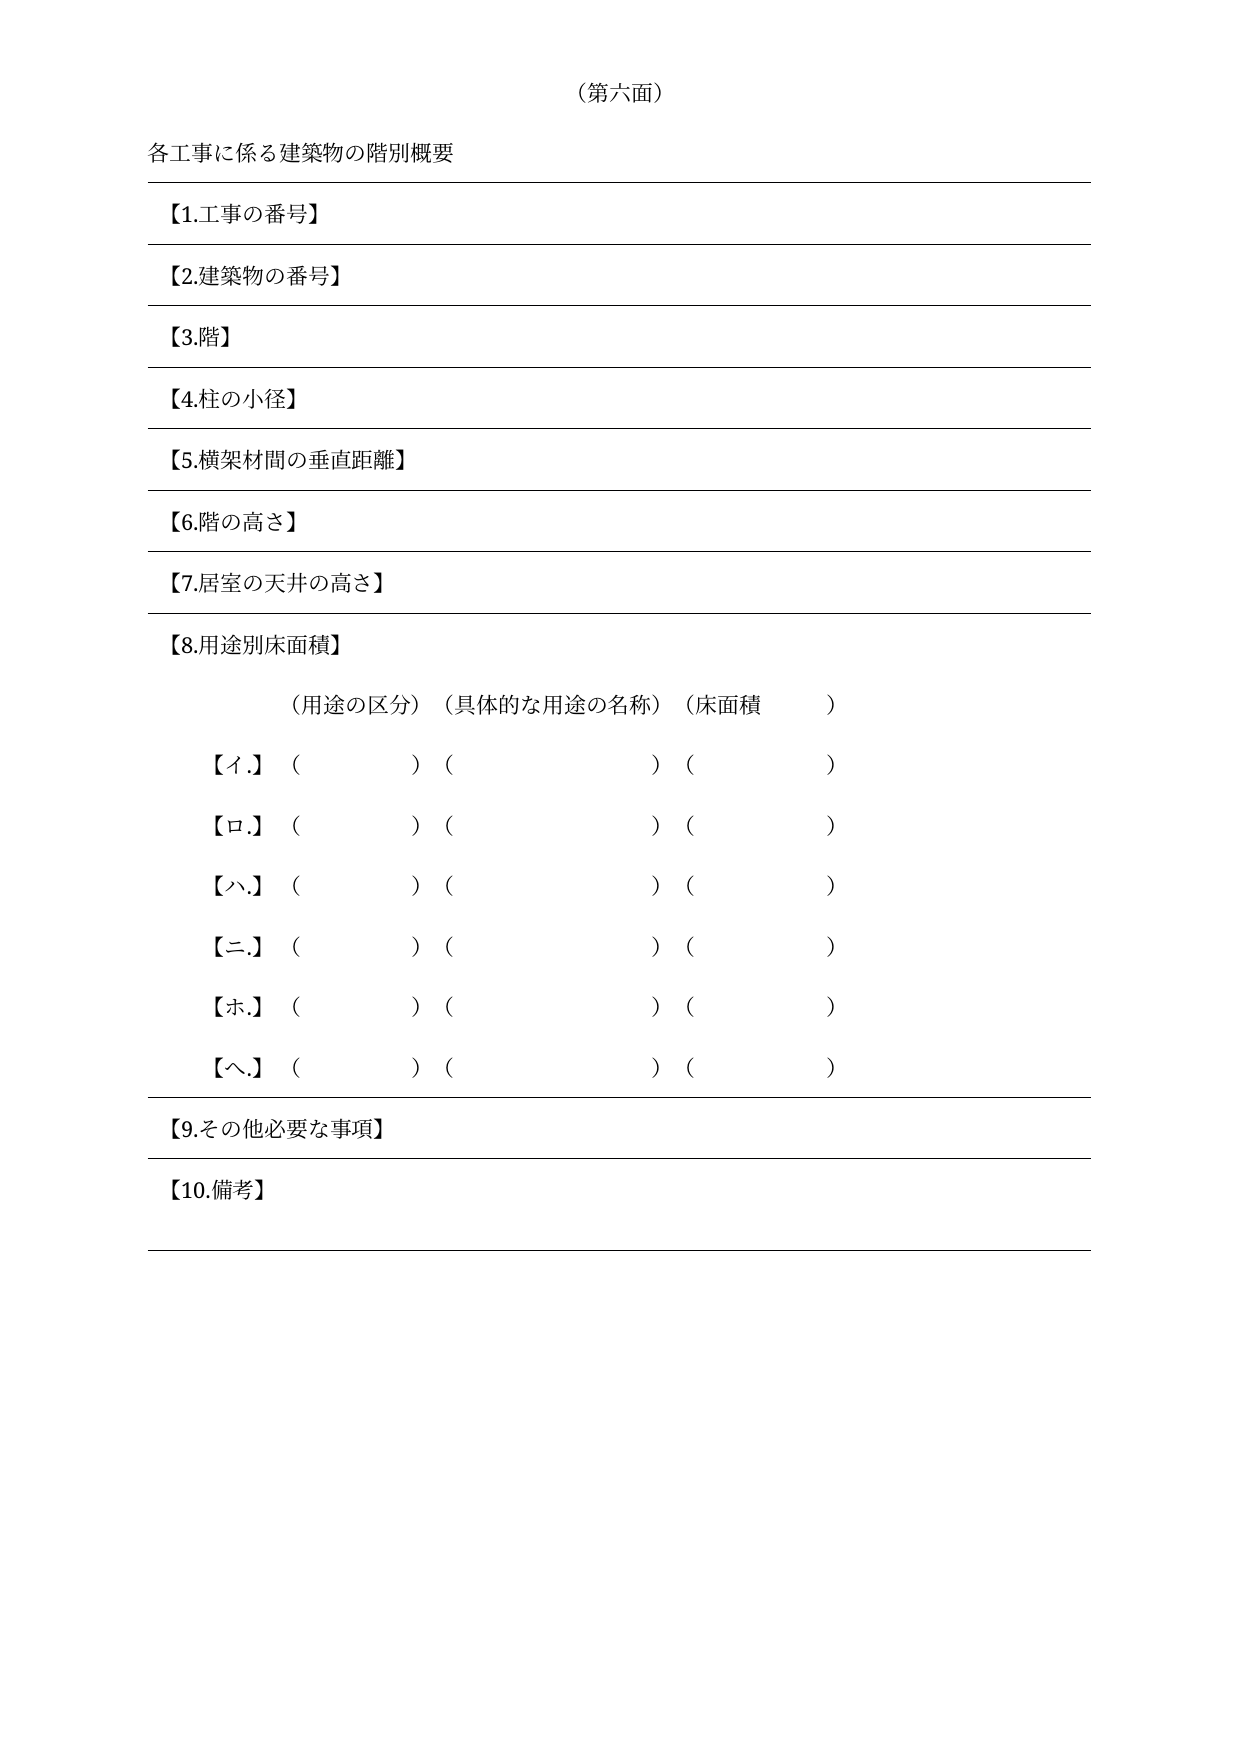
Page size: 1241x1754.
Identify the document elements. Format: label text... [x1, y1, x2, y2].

text （第六面） [148, 61, 1092, 122]
table_cell 【5.横架材間の垂直距離】 [148, 429, 1091, 489]
table_cell 【2.建築物の番号】 [148, 245, 1091, 305]
table_cell 【4.柱の小径】 [148, 368, 1091, 428]
table_cell 【10.備考】 [148, 1159, 1091, 1250]
table_cell 【8.用途別床面積】 （用途の区分）（具体的な用途の名称）（床面積 ） 【イ.】 （ ）（ ）（ ） 【ロ.】 （ ）（ ）（ ） 【ハ.】 （ ）（ ）（ ） 【ニ.】 （ ）（ ）（ ） 【ホ.】 （ ）（ ）（ ） 【へ.】 （ ）（ ）（ ） [148, 614, 1091, 1097]
table_cell 【7.居室の天井の高さ】 [148, 552, 1091, 612]
table_header 【1.工事の番号】 [148, 183, 1091, 244]
text 各工事に係る建築物の階別概要 [148, 122, 1092, 182]
table_cell 【6.階の高さ】 [148, 491, 1091, 551]
table_cell 【3.階】 [148, 306, 1091, 367]
table_cell 【9.その他必要な事項】 [148, 1098, 1091, 1158]
